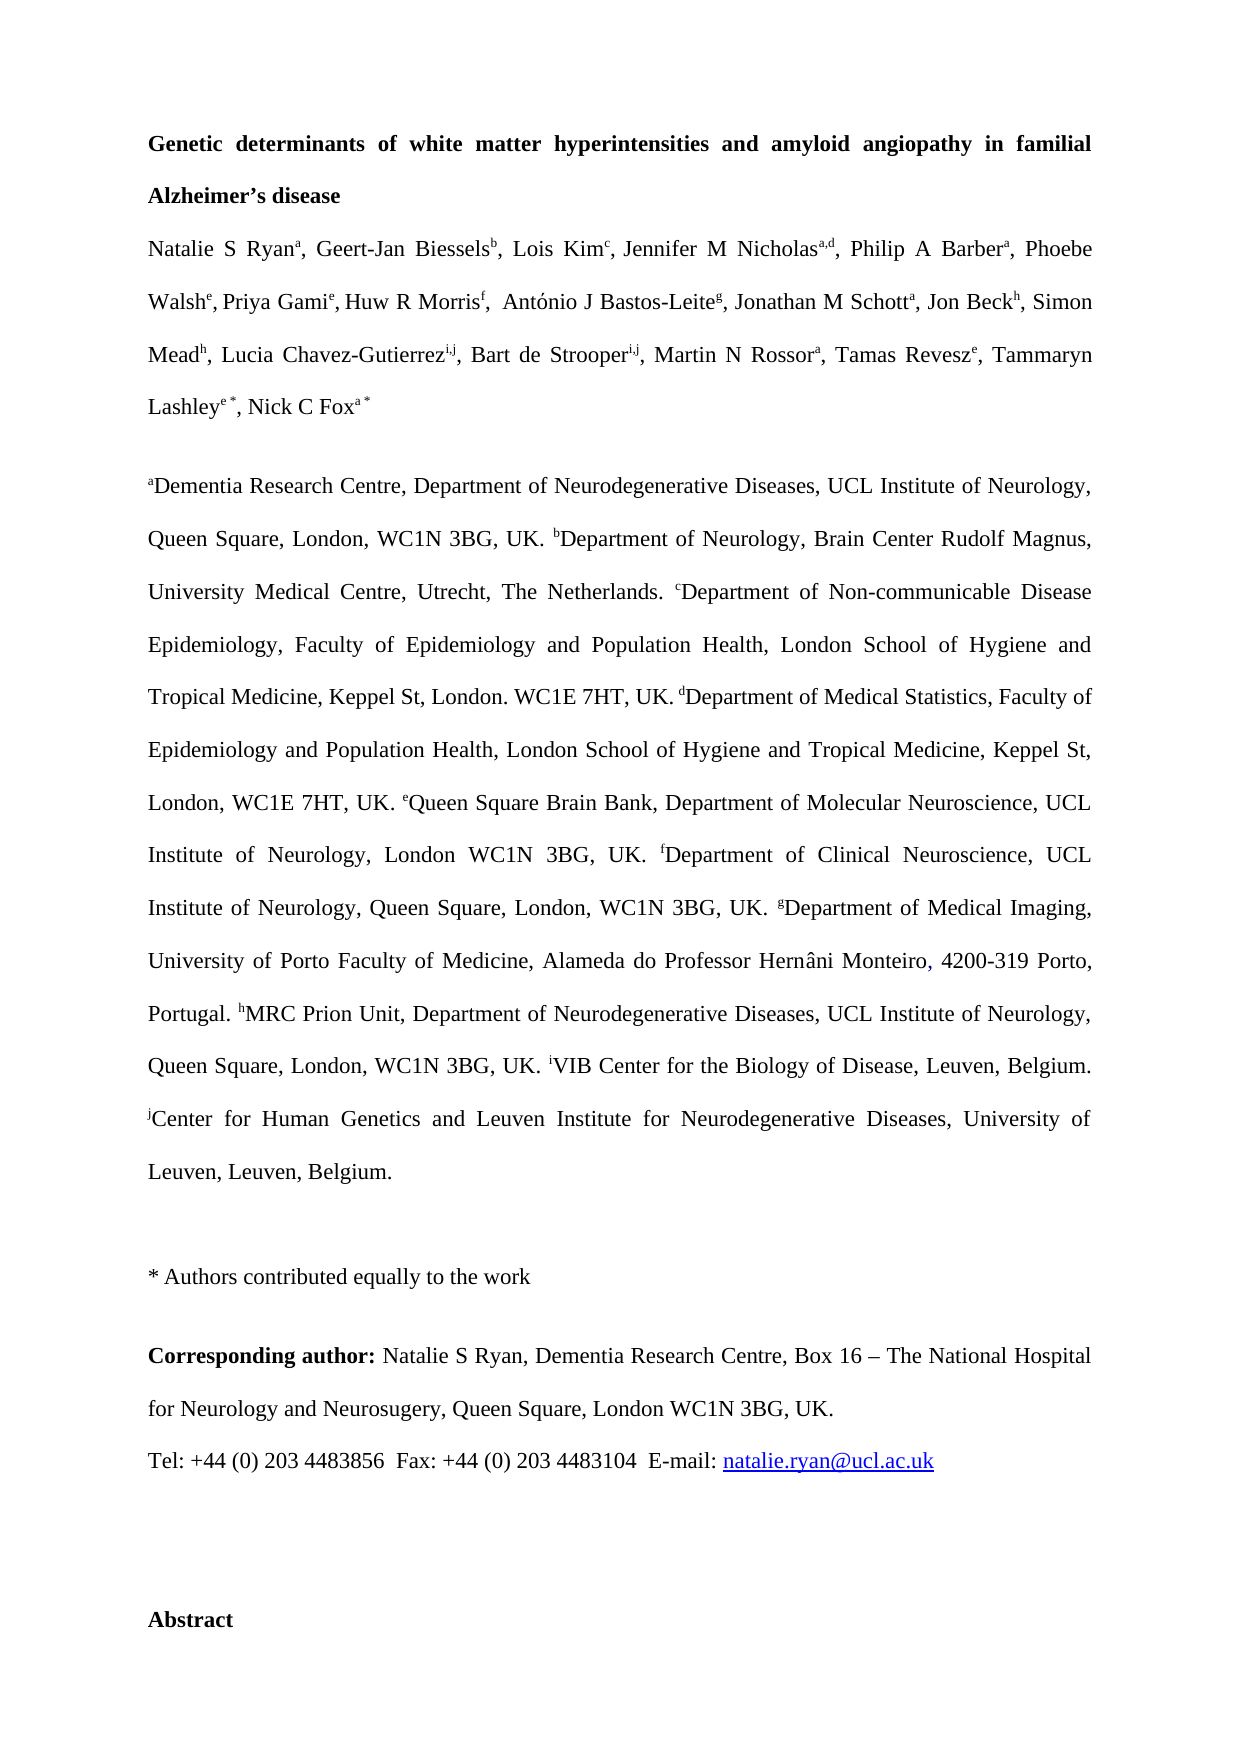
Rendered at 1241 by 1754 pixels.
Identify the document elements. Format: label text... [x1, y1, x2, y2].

text Tel: +44 (0) 203 4483856 Fax: +44 (0) 203 4483104 E-mail: natalie.ryan@ucl.ac.uk [148, 1448, 1092, 1474]
text Genetic determinants of white matter hyperintensities and amyloid angiopathy in familial Alzheimer’s disease [148, 130, 1092, 209]
text aDementia Research Centre, Department of Neurodegenerative Diseases, UCL Institute of Neurology, Queen Square, London, WC1N 3BG, UK. bDepartment of Neurology, Brain Center Rudolf Magnus, University Medical Centre, Utrecht, The Netherlands. cDepartment of Non-communicable Disease Epidemiology, Faculty of Epidemiology and Population Health, London School of Hygiene and Tropical Medicine, Keppel St, London. WC1E 7HT, UK. dDepartment of Medical Statistics, Faculty of Epidemiology and Population Health, London School of Hygiene and Tropical Medicine, Keppel St, London, WC1E 7HT, UK. eQueen Square Brain Bank, Department of Molecular Neuroscience, UCL Institute of Neurology, London WC1N 3BG, UK. fDepartment of Clinical Neuroscience, UCL Institute of Neurology, Queen Square, London, WC1N 3BG, UK. gDepartment of Medical Imaging, University of Porto Faculty of Medicine, Alameda do Professor Hernâni Monteiro, 4200-319 Porto, Portugal. hMRC Prion Unit, Department of Neurodegenerative Diseases, UCL Institute of Neurology, Queen Square, London, WC1N 3BG, UK. iVIB Center for the Biology of Disease, Leuven, Belgium. jCenter for Human Genetics and Leuven Institute for Neurodegenerative Diseases, University of Leuven, Leuven, Belgium. [148, 472, 1092, 1184]
text * Authors contributed equally to the work [148, 1263, 1092, 1289]
text Abstract [148, 1606, 1092, 1632]
text Corresponding author: Natalie S Ryan, Dementia Research Centre, Box 16 – The National Hospital for Neurology and Neurosugery, Queen Square, London WC1N 3BG, UK. [148, 1342, 1092, 1421]
text Natalie S Ryana, Geert-Jan Biesselsb, Lois Kimc, Jennifer M Nicholasa,d, Philip A Barbera, Phoebe Walshe, Priya Gamie, Huw R Morrisf, Antόnio J Bastos-Leiteg, Jonathan M Schotta, Jon Beckh, Simon Meadh, Lucia Chavez-Gutierrezi,j, Bart de Strooperi,j, Martin N Rossora, Tamas Revesze, Tammaryn Lashleye *, Nick C Foxa * [148, 235, 1092, 420]
